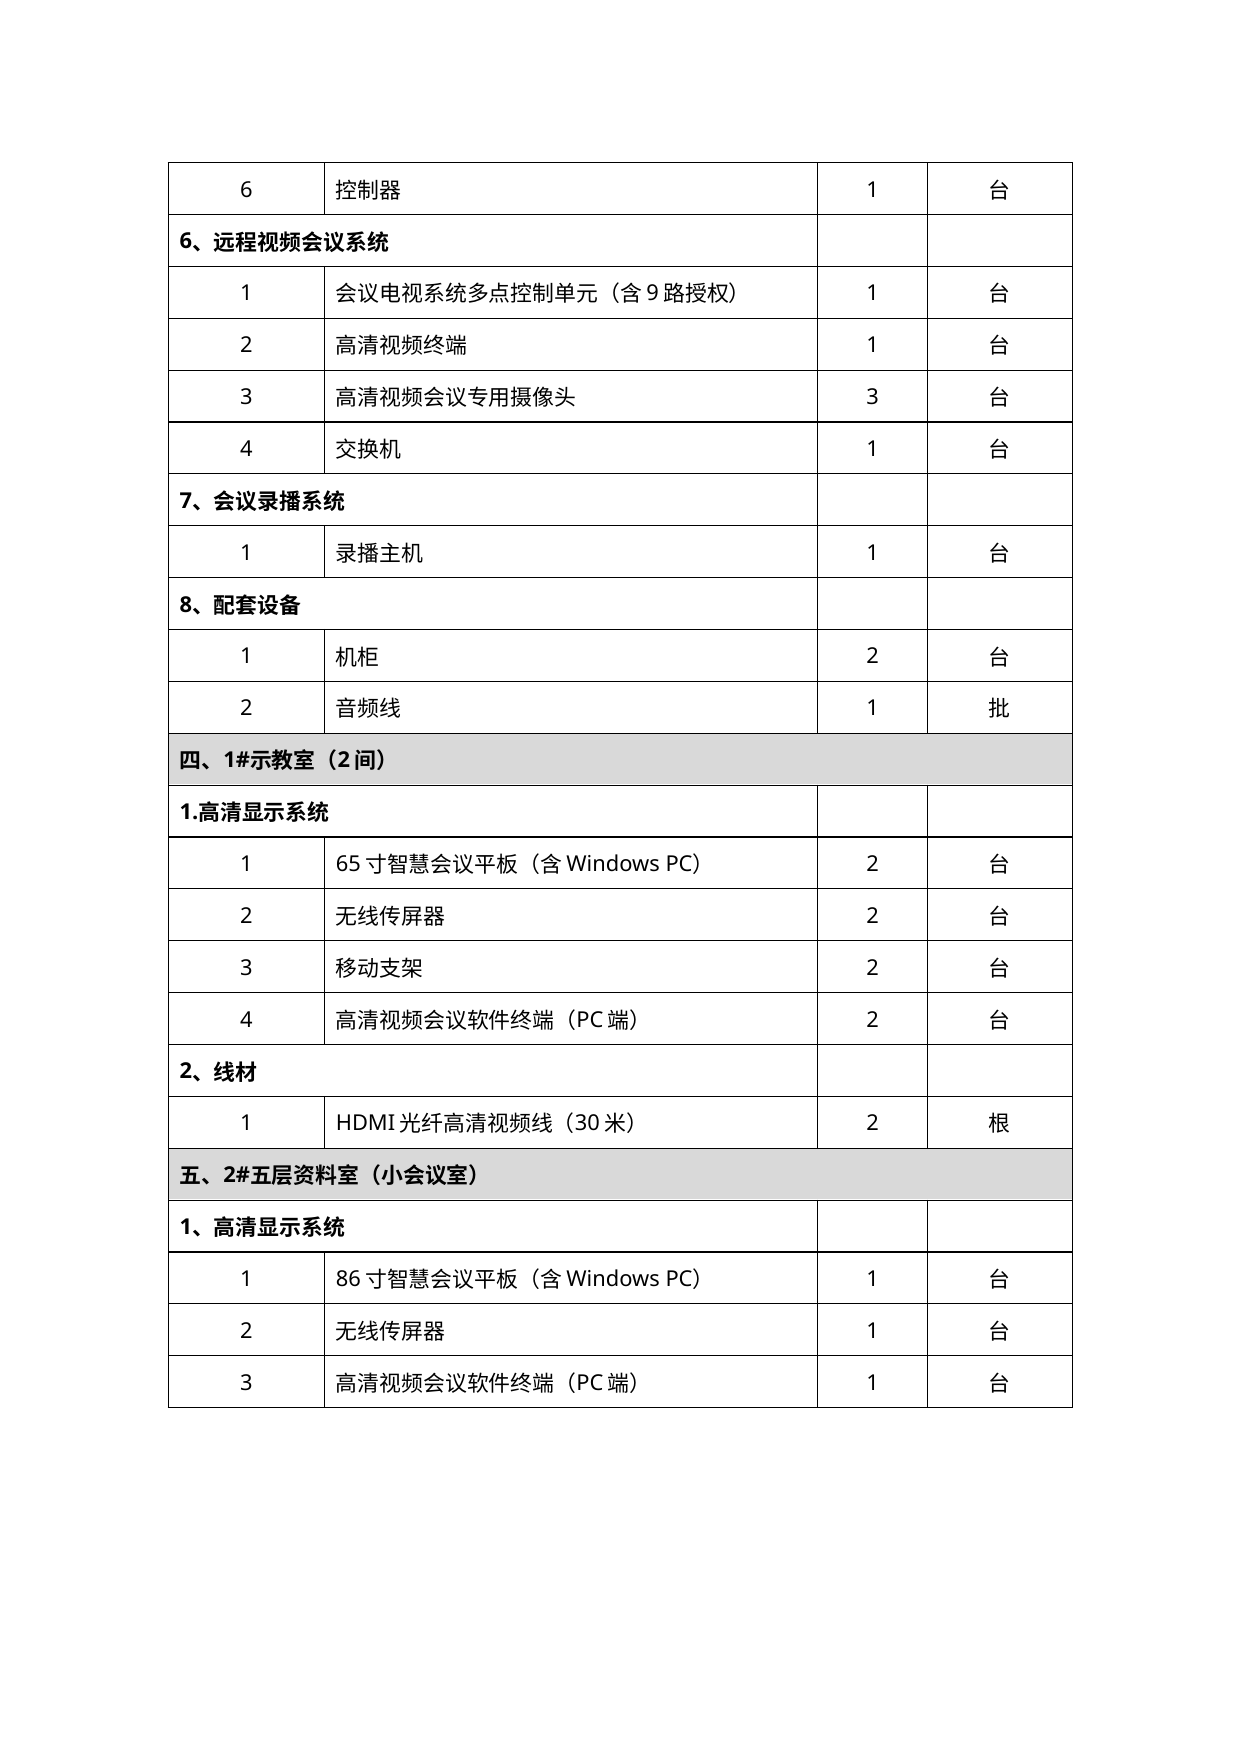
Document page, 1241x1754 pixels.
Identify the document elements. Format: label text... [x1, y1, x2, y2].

table_cell 3 [169, 941, 324, 992]
table_cell 高清视频会议专用摄像头 [325, 371, 817, 421]
table_cell 2 [818, 838, 927, 888]
table_cell 台 [928, 993, 1072, 1044]
table_cell 2 [818, 941, 927, 992]
table_cell 台 [928, 526, 1072, 577]
table_cell 1、高清显示系统 [169, 1201, 817, 1251]
table_cell 3 [169, 1356, 324, 1407]
table_cell 6、远程视频会议系统 [169, 215, 817, 266]
table_cell 4 [169, 993, 324, 1044]
table_cell [818, 215, 927, 266]
table_cell 3 [818, 371, 927, 421]
table_cell 2 [818, 1097, 927, 1148]
table_cell 1 [818, 163, 927, 214]
table_cell 无线传屏器 [325, 1304, 817, 1355]
table_cell 2 [818, 889, 927, 940]
table_cell [928, 1201, 1072, 1251]
table_cell [928, 215, 1072, 266]
table_cell 1 [818, 1356, 927, 1407]
table_cell 批 [928, 682, 1072, 733]
table_cell 台 [928, 889, 1072, 940]
table_cell 86寸智慧会议平板（含Windows PC） [325, 1253, 817, 1303]
table_cell 1 [169, 526, 324, 577]
table_cell 7、会议录播系统 [169, 474, 817, 525]
table_cell 1 [169, 838, 324, 888]
table_cell 1 [169, 1253, 324, 1303]
table_cell 1 [169, 1097, 324, 1148]
table_cell 65寸智慧会议平板（含Windows PC） [325, 838, 817, 888]
table_cell 台 [928, 371, 1072, 421]
table_cell 台 [928, 267, 1072, 318]
table_cell 6 [169, 163, 324, 214]
table_cell 1 [818, 682, 927, 733]
table_cell 2 [169, 1304, 324, 1355]
table_cell 台 [928, 630, 1072, 681]
table_cell 台 [928, 319, 1072, 369]
table_cell 2 [169, 682, 324, 733]
table_cell 高清视频会议软件终端（PC端） [325, 1356, 817, 1407]
table_cell 台 [928, 423, 1072, 473]
table_cell 音频线 [325, 682, 817, 733]
table_cell [818, 1201, 927, 1251]
table_cell 交换机 [325, 423, 817, 473]
table_cell 根 [928, 1097, 1072, 1148]
table_cell [928, 474, 1072, 525]
table_cell 台 [928, 1356, 1072, 1407]
table_cell 台 [928, 163, 1072, 214]
table_cell 2 [169, 889, 324, 940]
table_cell [818, 474, 927, 525]
table_cell 机柜 [325, 630, 817, 681]
table_cell 台 [928, 838, 1072, 888]
table_cell [818, 1045, 927, 1096]
table_cell 2 [818, 630, 927, 681]
table_cell [818, 578, 927, 629]
table_cell 2、线材 [169, 1045, 817, 1096]
table_cell 五、2#五层资料室（小会议室） [169, 1149, 1072, 1199]
table_cell 四、1#示教室（2间） [169, 734, 1072, 784]
table_cell 1 [169, 267, 324, 318]
table_cell 1 [818, 1253, 927, 1303]
table_cell [928, 786, 1072, 836]
table_cell 台 [928, 1253, 1072, 1303]
table_cell 台 [928, 941, 1072, 992]
table_cell [928, 1045, 1072, 1096]
table_cell 录播主机 [325, 526, 817, 577]
table_cell [818, 786, 927, 836]
table_cell 1 [818, 319, 927, 369]
table_cell 台 [928, 1304, 1072, 1355]
table_cell 2 [169, 319, 324, 369]
table_cell 3 [169, 371, 324, 421]
table_cell 高清视频会议软件终端（PC端） [325, 993, 817, 1044]
table_cell HDMI光纤高清视频线（30米） [325, 1097, 817, 1148]
table_cell 4 [169, 423, 324, 473]
table_cell [928, 578, 1072, 629]
table_cell 1 [169, 630, 324, 681]
table_cell 高清视频终端 [325, 319, 817, 369]
table_cell 1 [818, 1304, 927, 1355]
table_cell 8、配套设备 [169, 578, 817, 629]
table_cell 移动支架 [325, 941, 817, 992]
table_cell 会议电视系统多点控制单元（含9路授权） [325, 267, 817, 318]
table_cell 1 [818, 267, 927, 318]
table_cell 1.高清显示系统 [169, 786, 817, 836]
table_cell 1 [818, 423, 927, 473]
table_cell 2 [818, 993, 927, 1044]
table_cell 控制器 [325, 163, 817, 214]
table_cell 无线传屏器 [325, 889, 817, 940]
table_cell 1 [818, 526, 927, 577]
